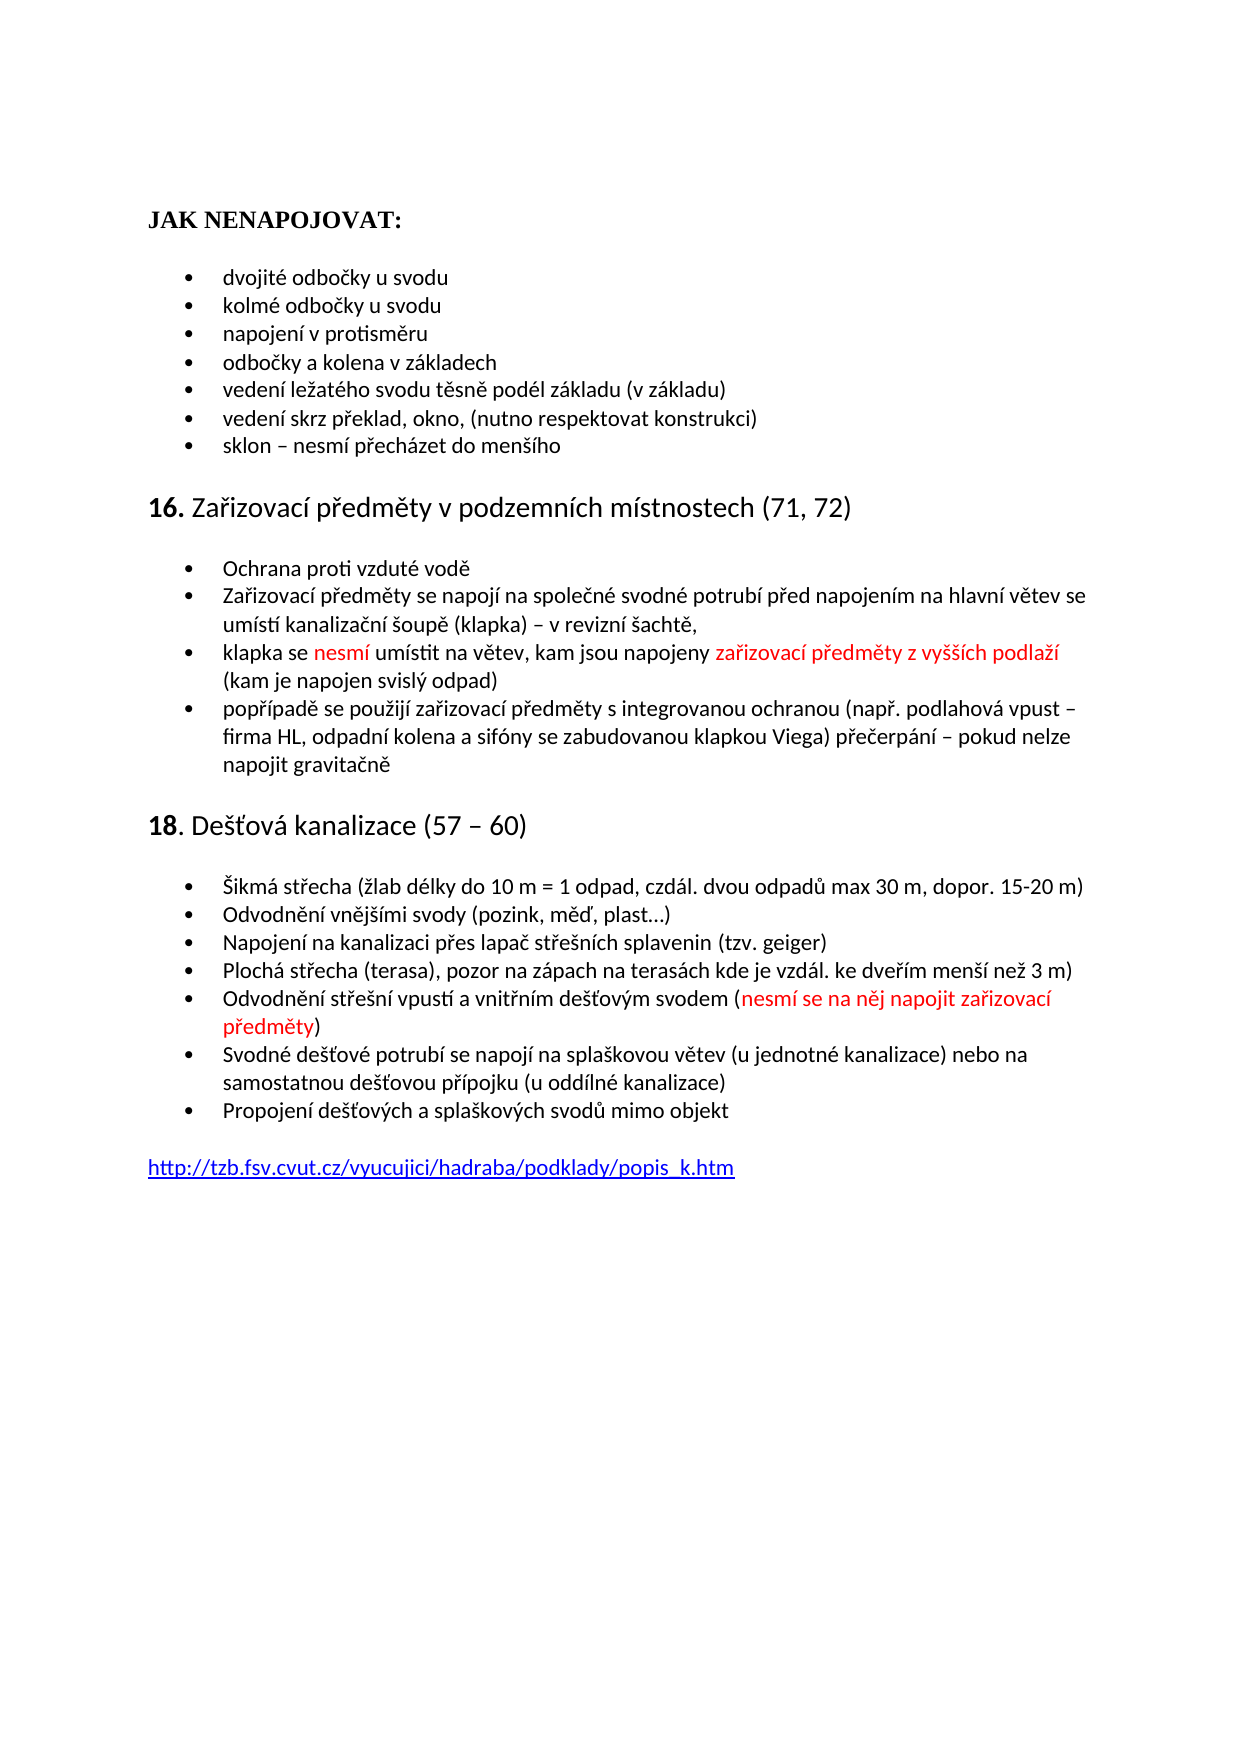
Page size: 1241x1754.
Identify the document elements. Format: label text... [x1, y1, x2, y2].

list kolmé odbočky u svodu [185, 292, 1092, 319]
list Ochrana proti vzduté vodě [185, 554, 1092, 582]
list vedení ležatého svodu těsně podél základu (v základu) [185, 376, 1092, 404]
text http://tzb.fsv.cvut.cz/vyucujici/hadraba/podklady/popis_k.htm [148, 1153, 1092, 1181]
list Odvodnění střešní vpustí a vnitřním dešťovým svodem (nesmí se na něj napojit zařizovací předměty) [185, 984, 1092, 1040]
list Plochá střecha (terasa), pozor na zápach na terasách kde je vzdál. ke dveřím menší než 3 m) [185, 956, 1092, 984]
list Odvodnění vnějšími svody (pozink, měď, plast…) [185, 900, 1092, 928]
text 18. Dešťová kanalizace (57 – 60) [148, 807, 1092, 843]
text 16. Zařizovací předměty v podzemních místnostech (71, 72) [148, 489, 1092, 524]
list odbočky a kolena v základech [185, 348, 1092, 376]
list Šikmá střecha (žlab délky do 10 m = 1 odpad, czdál. dvou odpadů max 30 m, dopor. 15-20 m) [185, 872, 1092, 900]
list napojení v protisměru [185, 319, 1092, 348]
list Napojení na kanalizaci přes lapač střešních splavenin (tzv. geiger) [185, 928, 1092, 956]
list Propojení dešťových a splaškových svodů mimo objekt [185, 1096, 1092, 1124]
subtitle JAK NENAPOJOVAT: [148, 206, 1092, 234]
list vedení skrz překlad, okno, (nutno respektovat konstrukci) [185, 404, 1092, 432]
list popřípadě se použijí zařizovací předměty s integrovanou ochranou (např. podlahová vpust – firma HL, odpadní kolena a sifóny se zabudovanou klapkou Viega) přečerpání – pokud nelze napojit gravitačně [185, 694, 1092, 778]
list Zařizovací předměty se napojí na společné svodné potrubí před napojením na hlavní větev se umístí kanalizační šoupě (klapka) – v revizní šachtě, [185, 582, 1092, 638]
list klapka se nesmí umístit na větev, kam jsou napojeny zařizovací předměty z vyšších podlaží (kam je napojen svislý odpad) [185, 638, 1092, 694]
list dvojité odbočky u svodu [185, 263, 1092, 292]
list Svodné dešťové potrubí se napojí na splaškovou větev (u jednotné kanalizace) nebo na samostatnou dešťovou přípojku (u oddílné kanalizace) [185, 1040, 1092, 1096]
list sklon – nesmí přecházet do menšího [185, 432, 1092, 460]
